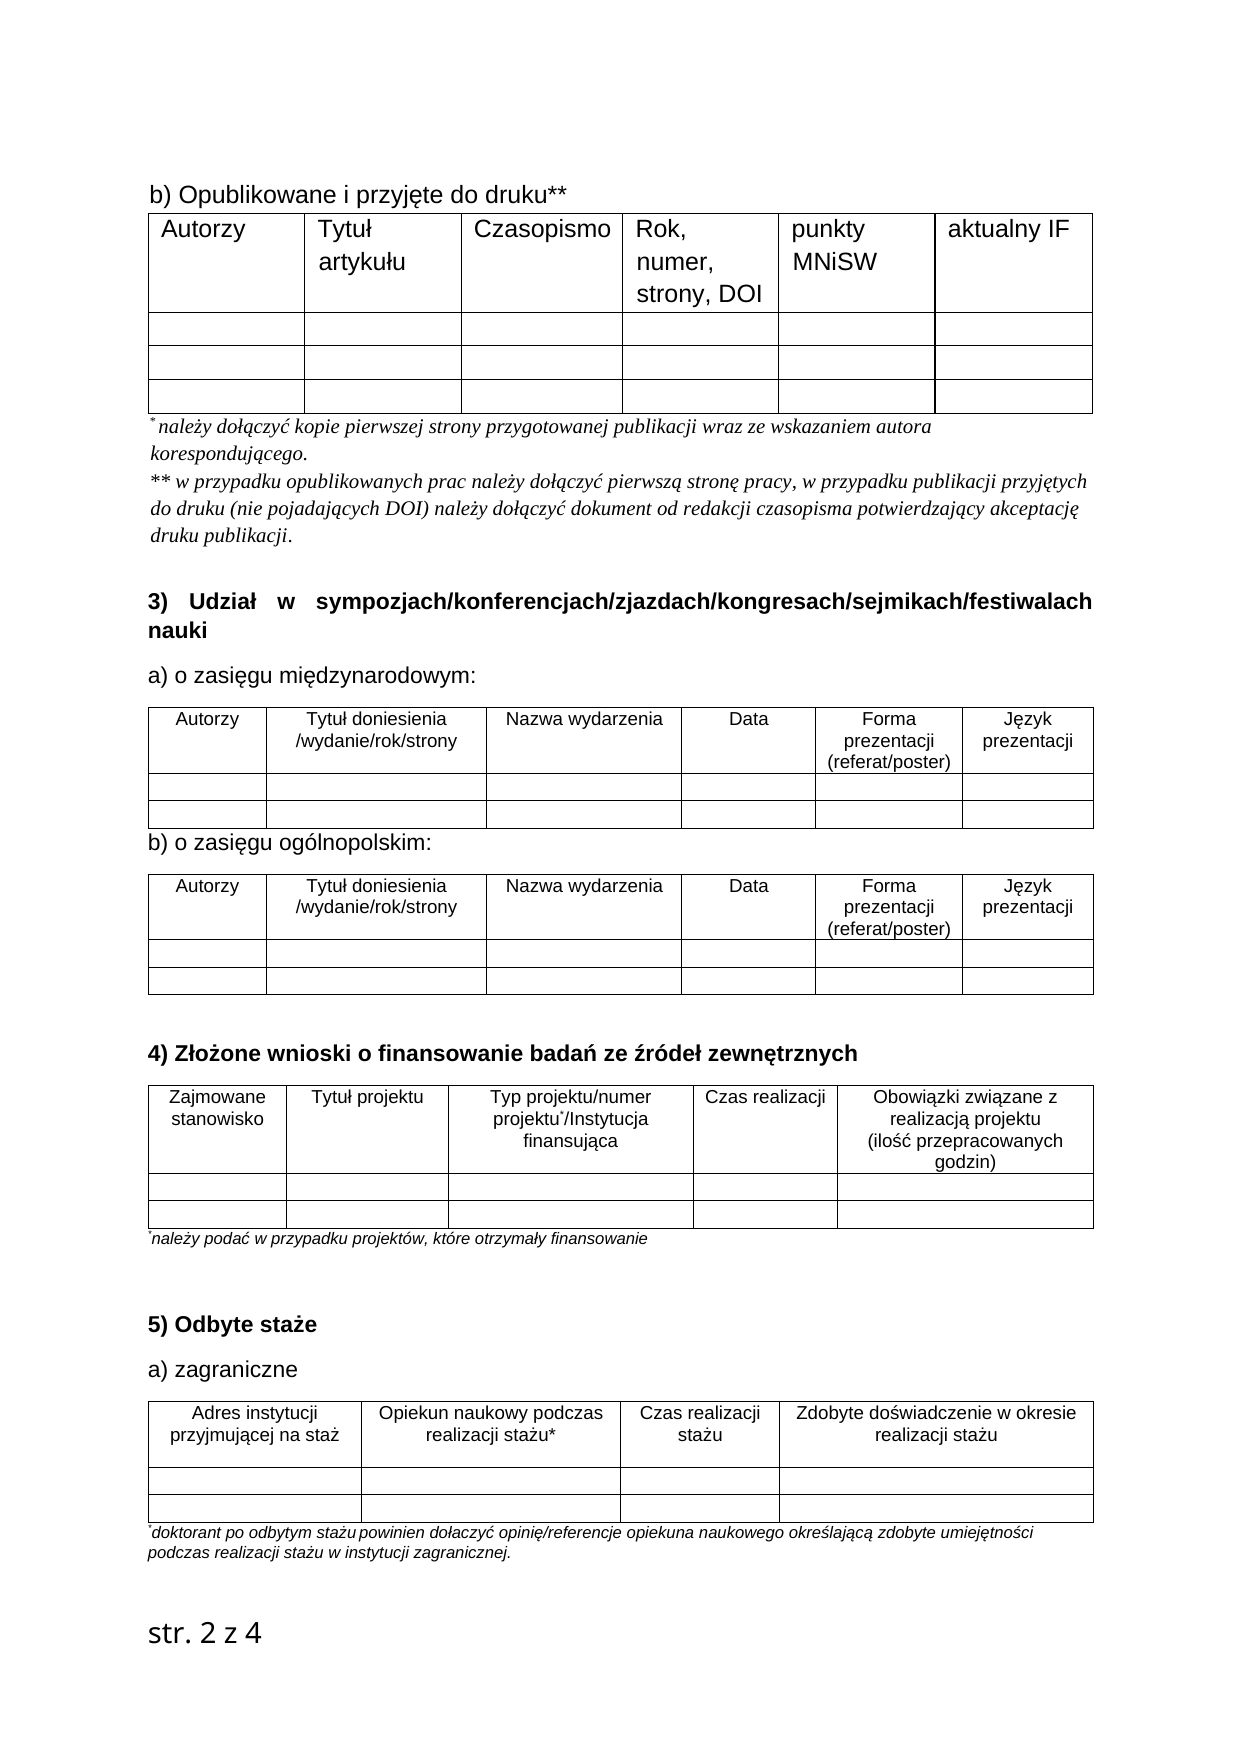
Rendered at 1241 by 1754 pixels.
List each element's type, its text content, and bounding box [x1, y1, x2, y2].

table_cell [838, 1174, 1093, 1200]
table_cell [462, 346, 622, 379]
table_cell [780, 1468, 1093, 1494]
table_header Tytuł doniesienia /wydanie/rok/strony [267, 875, 486, 939]
table_header Opiekun naukowy podczas realizacji stażu* [362, 1402, 620, 1467]
table_cell [149, 774, 266, 800]
table_cell [462, 313, 622, 345]
table_cell [149, 968, 266, 994]
table_cell [682, 968, 815, 994]
table_cell [362, 1468, 620, 1494]
table_cell [936, 346, 1092, 379]
text 3) Udział w sympozjach/konferencjach/zjazdach/kongresach/sejmikach/festiwalach nauki [148, 588, 1093, 643]
table_header Język prezentacji [963, 708, 1093, 773]
table_cell [149, 346, 304, 379]
table_header Zajmowane stanowisko [149, 1086, 286, 1173]
table_cell [287, 1174, 448, 1200]
table_cell [487, 968, 681, 994]
table_cell [362, 1495, 620, 1522]
table_cell [816, 968, 962, 994]
table_header Język prezentacji [963, 875, 1093, 939]
table_header Data [682, 875, 815, 939]
table_cell [963, 968, 1093, 994]
table_cell [267, 968, 486, 994]
table_header Czasopismo [462, 214, 622, 312]
table_cell [682, 801, 815, 827]
table_header Autorzy [149, 214, 304, 312]
table_cell [936, 313, 1092, 345]
table_cell [936, 380, 1092, 413]
table_cell [287, 1201, 448, 1227]
table_cell [449, 1174, 693, 1200]
table_cell [149, 380, 304, 413]
table_header Nazwa wydarzenia [487, 708, 681, 773]
table_header Nazwa wydarzenia [487, 875, 681, 939]
table_header Data [682, 708, 815, 773]
table_cell [449, 1201, 693, 1227]
table_cell [963, 801, 1093, 827]
table_cell [816, 774, 962, 800]
table_cell [963, 774, 1093, 800]
table_header Obowiązki związane z realizacją projektu (ilość przepracowanych godzin) [838, 1086, 1093, 1173]
text 4) Złożone wnioski o finansowanie badań ze źródeł zewnętrznych [148, 1040, 1093, 1067]
table_header Tytuł artykułu [305, 214, 461, 312]
table_header punkty MNiSW [779, 214, 934, 312]
table_cell [780, 1495, 1093, 1522]
table_cell [963, 940, 1093, 967]
table_cell [267, 774, 486, 800]
table_cell [149, 1468, 361, 1494]
table_cell [149, 1495, 361, 1522]
table_header Rok, numer, strony, DOI [623, 214, 778, 312]
table_cell [149, 940, 266, 967]
table_cell [623, 346, 778, 379]
table_cell [487, 774, 681, 800]
table_cell [621, 1468, 779, 1494]
table_header Forma prezentacji (referat/poster) [816, 875, 962, 939]
table_header Tytuł doniesienia /wydanie/rok/strony [267, 708, 486, 773]
text ** w przypadku opublikowanych prac należy dołączyć pierwszą stronę pracy, w przypadku publikacji przyjętych do druku (nie pojadających DOI) należy dołączyć dokument od redakcji czasopisma potwierdzający akceptację druku publikacji. [149, 469, 1093, 547]
table_cell [694, 1201, 837, 1227]
table_header aktualny IF [936, 214, 1092, 312]
table_cell [462, 380, 622, 413]
table_header Autorzy [149, 875, 266, 939]
table_cell [621, 1495, 779, 1522]
table_cell [149, 801, 266, 827]
text b) o zasięgu ogólnopolskim: [148, 829, 1093, 855]
table_header Autorzy [149, 708, 266, 773]
table_cell [694, 1174, 837, 1200]
table_header Czas realizacji stażu [621, 1402, 779, 1467]
table_cell [779, 313, 934, 345]
text *należy podać w przypadku projektów, które otrzymały finansowanie [148, 1229, 1093, 1248]
table_cell [816, 940, 962, 967]
text *doktorant po odbytym stażu powinien dołaczyć opinię/referencje opiekuna naukowego określającą zdobyte umiejętności podczas realizacji stażu w instytucji zagranicznej. [148, 1523, 1093, 1562]
table_cell [487, 801, 681, 827]
table_cell [149, 1201, 286, 1227]
table_cell [838, 1201, 1093, 1227]
table_cell [682, 774, 815, 800]
table_cell [816, 801, 962, 827]
text 5) Odbyte staże [148, 1311, 1093, 1337]
text a) zagraniczne [148, 1356, 1093, 1382]
text a) o zasięgu międzynarodowym: [148, 662, 1093, 688]
table_header Adres instytucji przyjmującej na staż [149, 1402, 361, 1467]
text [149, 414, 1093, 465]
table_header Czas realizacji [694, 1086, 837, 1173]
table_cell [779, 346, 934, 379]
table_header Typ projektu/numer projektu*/Instytucja finansująca [449, 1086, 693, 1173]
table_cell [623, 380, 778, 413]
table_cell [487, 940, 681, 967]
text b) Opublikowane i przyjęte do druku** [149, 180, 1093, 209]
table_cell [305, 313, 461, 345]
table_cell [623, 313, 778, 345]
table_cell [267, 940, 486, 967]
table_cell [682, 940, 815, 967]
table_cell [267, 801, 486, 827]
table_cell [305, 380, 461, 413]
table_cell [305, 346, 461, 379]
table_header Zdobyte doświadczenie w okresie realizacji stażu [780, 1402, 1093, 1467]
table_header Tytuł projektu [287, 1086, 448, 1173]
table_cell [149, 1174, 286, 1200]
table_header Forma prezentacji (referat/poster) [816, 708, 962, 773]
table_cell [149, 313, 304, 345]
table_cell [779, 380, 934, 413]
